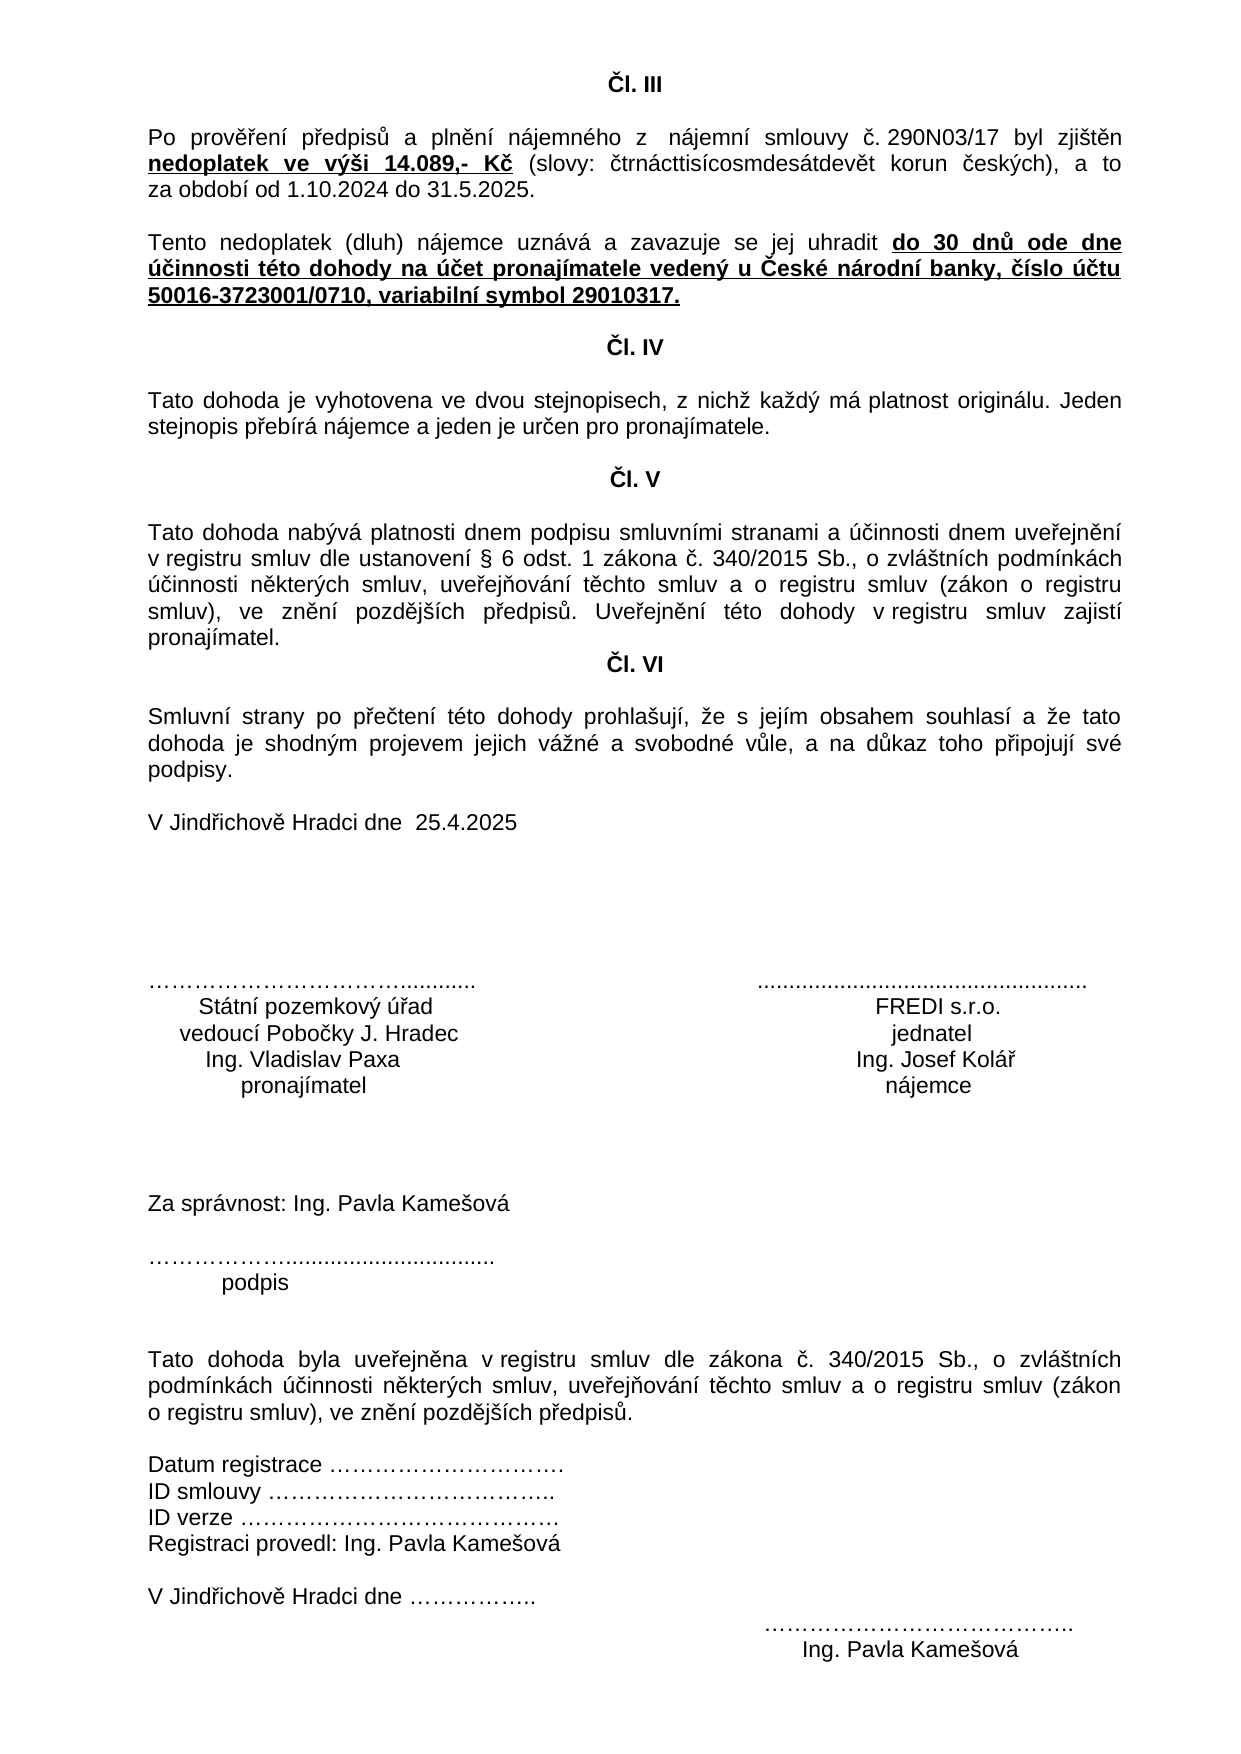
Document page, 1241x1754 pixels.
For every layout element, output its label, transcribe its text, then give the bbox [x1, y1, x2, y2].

text Smluvní strany po přečtení této dohody prohlašují, že s jejím obsahem souhlasí a že tato dohoda je shodným projevem jejich vážné a svobodné vůle, a na důkaz toho připojují své podpisy. [148, 703, 1122, 782]
text ……………………………............ .................................................... [148, 967, 1122, 993]
text ………………................................. [148, 1243, 1122, 1269]
text Tato dohoda byla uveřejněna v registru smluv dle zákona č. 340/2015 Sb., o zvláštních podmínkách účinnosti některých smluv, uveřejňování těchto smluv a o registru smluv (zákon o registru smluv), ve znění pozdějších předpisů. [148, 1346, 1122, 1425]
text V Jindřichově Hradci dne 25.4.2025 [148, 809, 1122, 835]
text Ing. Vladislav Paxa Ing. Josef Kolář [148, 1046, 1122, 1072]
subtitle Čl. VI [148, 651, 1122, 677]
text Datum registrace …………………………. [148, 1451, 1122, 1478]
subtitle Čl. IV [148, 334, 1122, 361]
text vedoucí Pobočky J. Hradec jednatel [148, 1019, 1122, 1046]
subtitle Čl. V [148, 466, 1122, 492]
text V Jindřichově Hradci dne …………….. [148, 1583, 1122, 1609]
text Za správnost: Ing. Pavla Kamešová [148, 1190, 1122, 1216]
text Tato dohoda je vyhotovena ve dvou stejnopisech, z nichž každý má platnost originálu. Jeden stejnopis přebírá nájemce a jeden je určen pro pronajímatele. [148, 387, 1122, 440]
text Tento nedoplatek (dluh) nájemce uznává a zavazuje se jej uhradit do 30 dnů ode dne účinnosti této dohody na účet pronajímatele vedený u České národní banky, číslo účtu 50016-3723001/0710, variabilní symbol 29010317. [148, 229, 1122, 308]
text ID verze …………………………………… [148, 1504, 1122, 1530]
text Registraci provedl: Ing. Pavla Kamešová [148, 1530, 1122, 1557]
text Po prověření předpisů a plnění nájemného z nájemní smlouvy č. 290N03/17 byl zjištěn nedoplatek ve výši 14.089,- Kč (slovy: čtrnácttisícosmdesátdevět korun českých), a to za období od 1.10.2024 do 31.5.2025. [148, 123, 1122, 202]
subtitle Čl. III [148, 71, 1122, 97]
text Tato dohoda nabývá platnosti dnem podpisu smluvními stranami a účinnosti dnem uveřejnění v registru smluv dle ustanovení § 6 odst. 1 zákona č. 340/2015 Sb., o zvláštních podmínkách účinnosti některých smluv, uveřejňování těchto smluv a o registru smluv (zákon o registru smluv), ve znění pozdějších předpisů. Uveřejnění této dohody v registru smluv zajistí pronajímatel. [148, 519, 1122, 651]
text Ing. Pavla Kamešová [148, 1636, 1122, 1662]
text podpis [148, 1269, 1122, 1296]
text Státní pozemkový úřad FREDI s.r.o. [148, 993, 1122, 1019]
text ………………………………….. [664, 1609, 1122, 1636]
text pronajímatel nájemce [148, 1072, 1122, 1098]
text ID smlouvy ……………………………….. [148, 1478, 1122, 1504]
